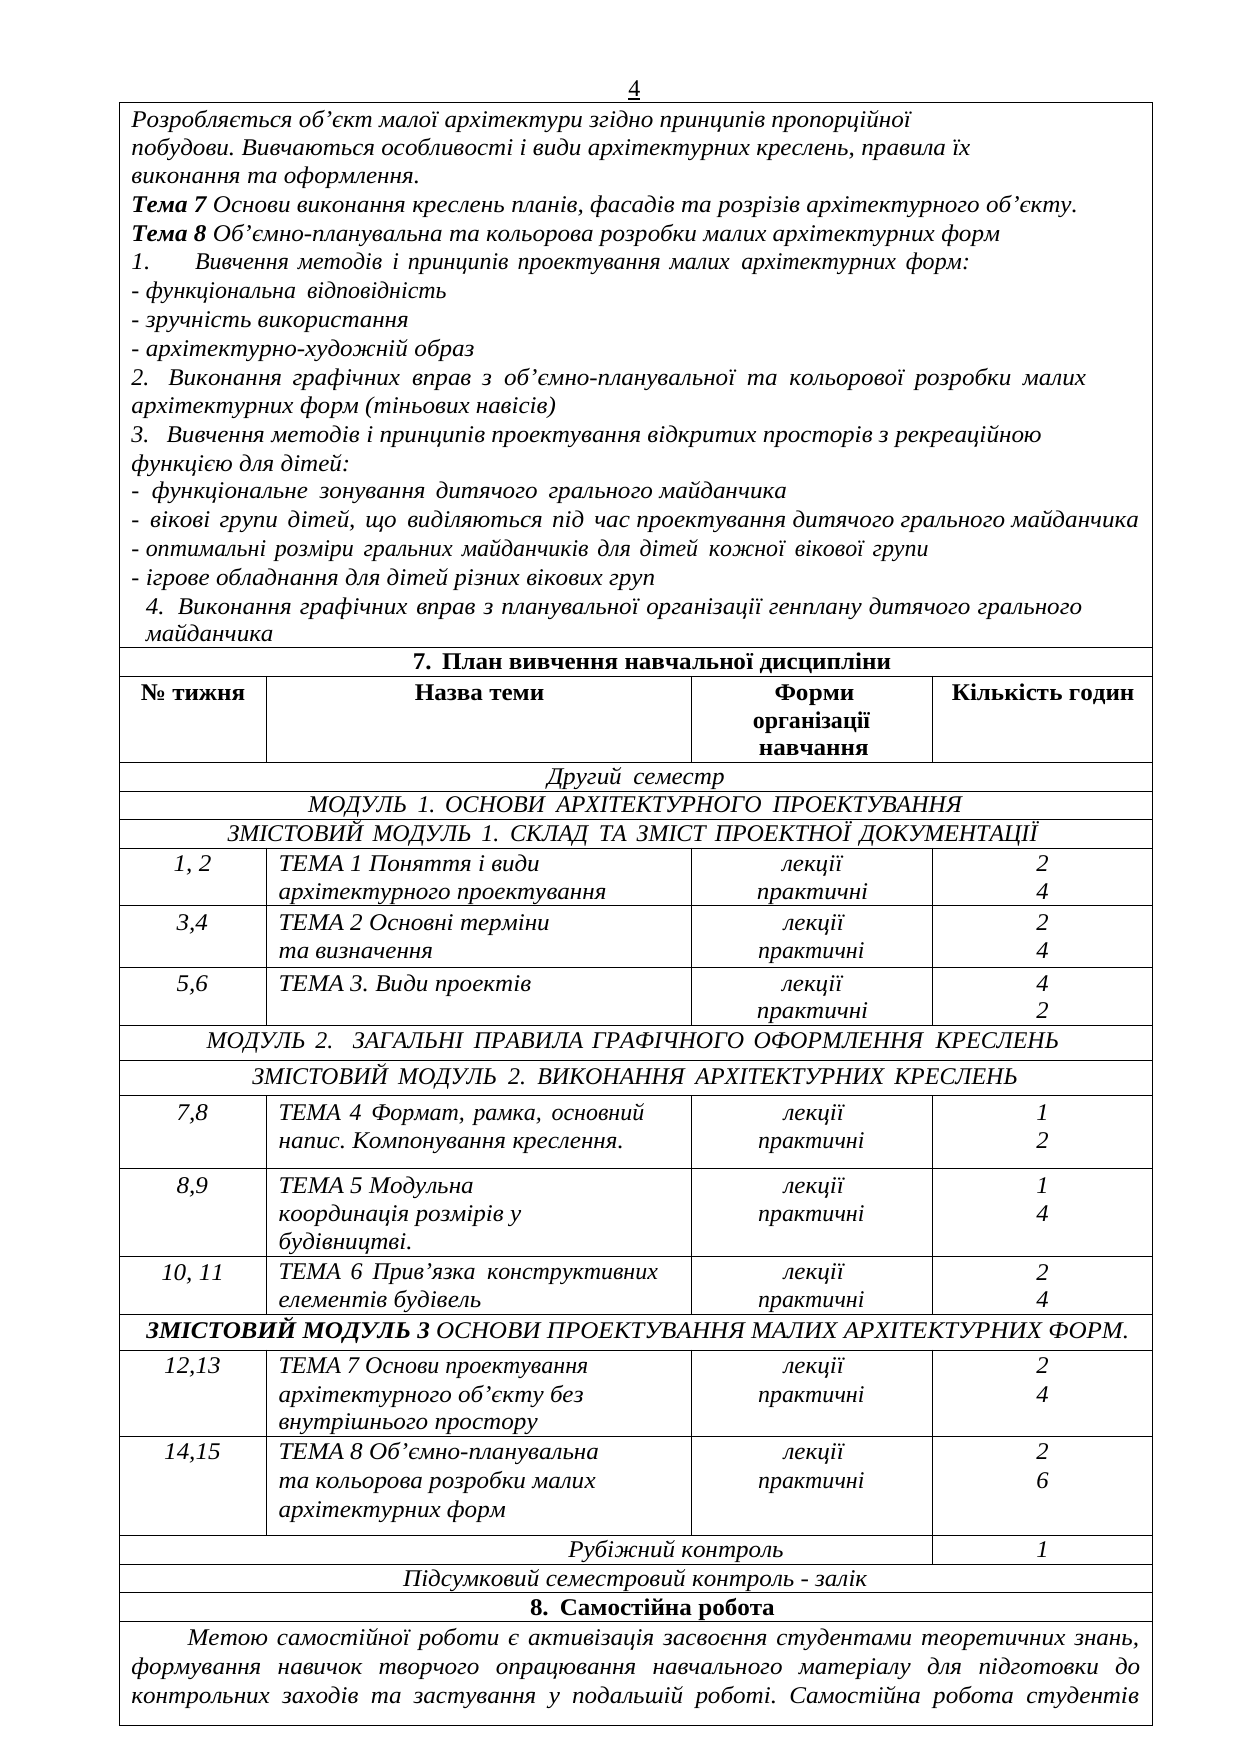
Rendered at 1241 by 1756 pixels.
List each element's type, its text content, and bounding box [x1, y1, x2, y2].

table_cell лекції практичні [692, 906, 932, 967]
table_cell лекції практичні [692, 1257, 932, 1314]
table_cell Форми організації навчання [692, 677, 932, 762]
table_cell МОДУЛЬ 1. ОСНОВИ АРХІТЕКТУРНОГО ПРОЕКТУВАННЯ [120, 792, 1152, 819]
table_cell ТЕМА 4 Формат, рамка, основний напис. Компонування креслення. [267, 1096, 691, 1168]
table_cell 12,13 [120, 1351, 266, 1436]
table_cell 1, 2 [120, 849, 266, 905]
table_cell 2 4 [933, 849, 1152, 905]
table_cell Назва теми [267, 677, 691, 762]
table_cell Рубіжний контроль [120, 1536, 932, 1564]
table_cell ТЕМА 5 Модульна координація розмірів у будівництві. [267, 1169, 691, 1256]
table_cell 7. План вивчення навчальної дисципліни [120, 648, 1152, 676]
table_cell лекції практичні [692, 849, 932, 905]
table_cell Підсумковий семестровий контроль - залік [120, 1565, 1152, 1592]
table_cell 8,9 [120, 1169, 266, 1256]
table_cell 14,15 [120, 1437, 266, 1535]
table_cell Другий семестр [120, 763, 1152, 791]
table_cell лекції практичні [692, 968, 932, 1024]
table_cell 1 4 [933, 1169, 1152, 1256]
table_cell № тижня [120, 677, 266, 762]
table_cell ЗМІСТОВИЙ МОДУЛЬ 1. СКЛАД ТА ЗМІСТ ПРОЕКТНОЇ ДОКУМЕНТАЦІЇ [120, 820, 1152, 848]
table_cell лекції практичні [692, 1437, 932, 1535]
table_cell 2 4 [933, 1351, 1152, 1436]
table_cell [120, 103, 1152, 647]
table_cell лекції практичні [692, 1169, 932, 1256]
table_cell ТЕМА 3. Види проектів [267, 968, 691, 1024]
table_cell 7,8 [120, 1096, 266, 1168]
table_cell 1 [933, 1536, 1152, 1564]
table_cell ТЕМА 1 Поняття і види архітектурного проектування [267, 849, 691, 905]
table_cell лекції практичні [692, 1351, 932, 1436]
table_cell 10, 11 [120, 1257, 266, 1314]
table_cell Кількість годин [933, 677, 1152, 762]
table_cell 3,4 [120, 906, 266, 967]
table_cell ЗМІСТОВИЙ МОДУЛЬ 3 ОСНОВИ ПРОЕКТУВАННЯ МАЛИХ АРХІТЕКТУРНИХ ФОРМ. [120, 1315, 1152, 1349]
table_cell ТЕМА 7 Основи проектування архітектурного об’єкту без внутрішнього простору [267, 1351, 691, 1436]
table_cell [120, 1622, 1152, 1725]
table_cell 2 4 [933, 906, 1152, 967]
table_cell ТЕМА 8 Об’ємно-планувальна та кольорова розробки малих архітектурних форм [267, 1437, 691, 1535]
table_cell 4 2 [933, 968, 1152, 1024]
table_cell 8. Самостійна робота [120, 1593, 1152, 1621]
table_cell 2 6 [933, 1437, 1152, 1535]
table_cell МОДУЛЬ 2. ЗАГАЛЬНІ ПРАВИЛА ГРАФІЧНОГО ОФОРМЛЕННЯ КРЕСЛЕНЬ [120, 1026, 1152, 1060]
table_cell ТЕМА 6 Прив’язка конструктивних елементів будівель [267, 1257, 691, 1314]
table_cell 1 2 [933, 1096, 1152, 1168]
table_cell лекції практичні [692, 1096, 932, 1168]
table_cell 5,6 [120, 968, 266, 1024]
table_cell 2 4 [933, 1257, 1152, 1314]
table_cell ЗМІСТОВИЙ МОДУЛЬ 2. ВИКОНАННЯ АРХІТЕКТУРНИХ КРЕСЛЕНЬ [120, 1061, 1152, 1095]
table_cell ТЕМА 2 Основні терміни та визначення [267, 906, 691, 967]
